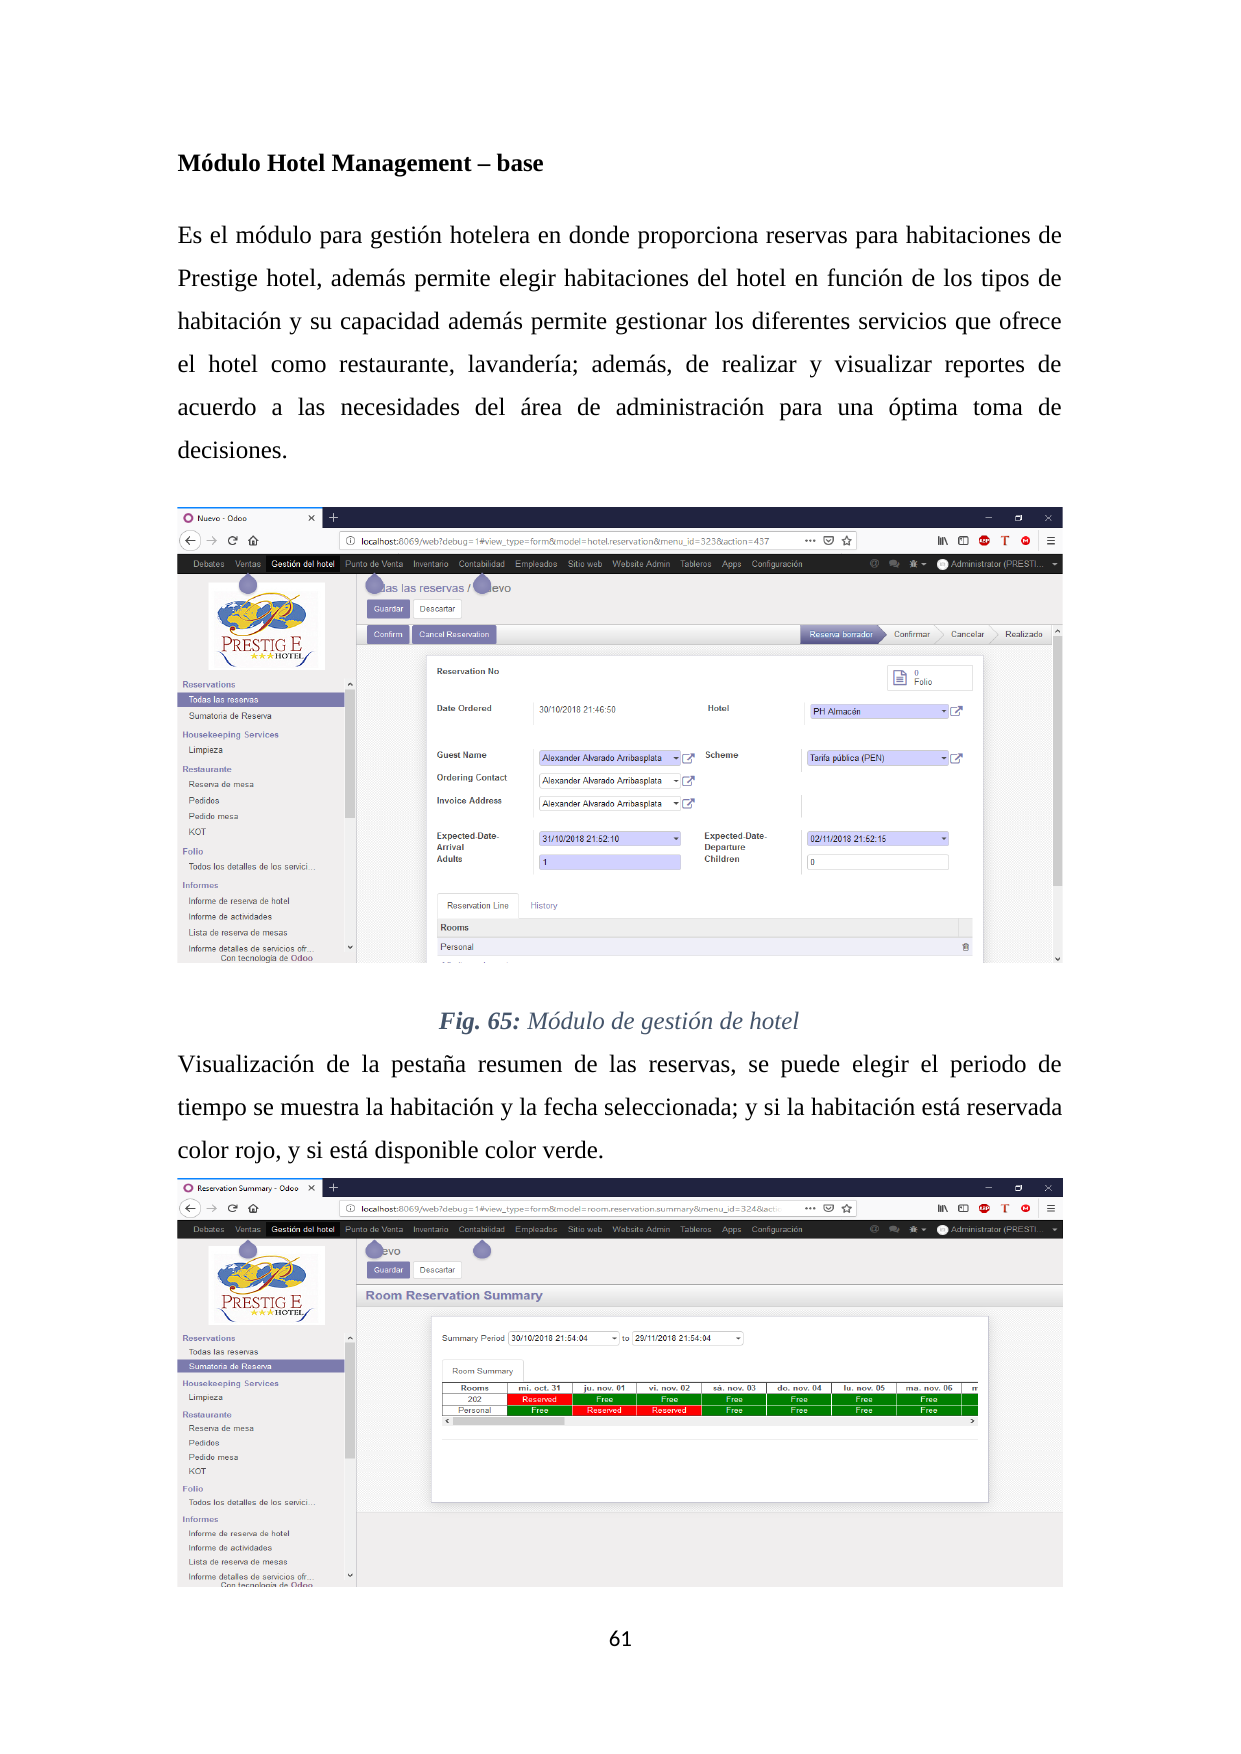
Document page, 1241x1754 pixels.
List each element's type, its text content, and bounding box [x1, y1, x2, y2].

text Es el módulo para gestión hotelera en donde proporciona reservas para habitaciones de Prestige hotel, además permite elegir habitaciones del hotel en función de los tipos de habitación y su capacidad además permite gestionar los diferentes servicios que ofrece el hotel como restaurante, lavandería; además, de realizar y visualizar reportes de acuerdo a las necesidades del área de administración para una óptima toma de decisiones. [177, 220, 1063, 464]
picture [177, 507, 1063, 963]
text Visualización de la pestaña resumen de las reservas, se puede elegir el periodo de tiempo se muestra la habitación y la fecha seleccionada; y si la habitación está reservada color rojo, y si está disponible color verde. [177, 1049, 1063, 1164]
text Fig. 65: Módulo de gestión de hotel [177, 1006, 1063, 1035]
picture [177, 1178, 1063, 1587]
text Módulo Hotel Management – base [177, 148, 1063, 176]
